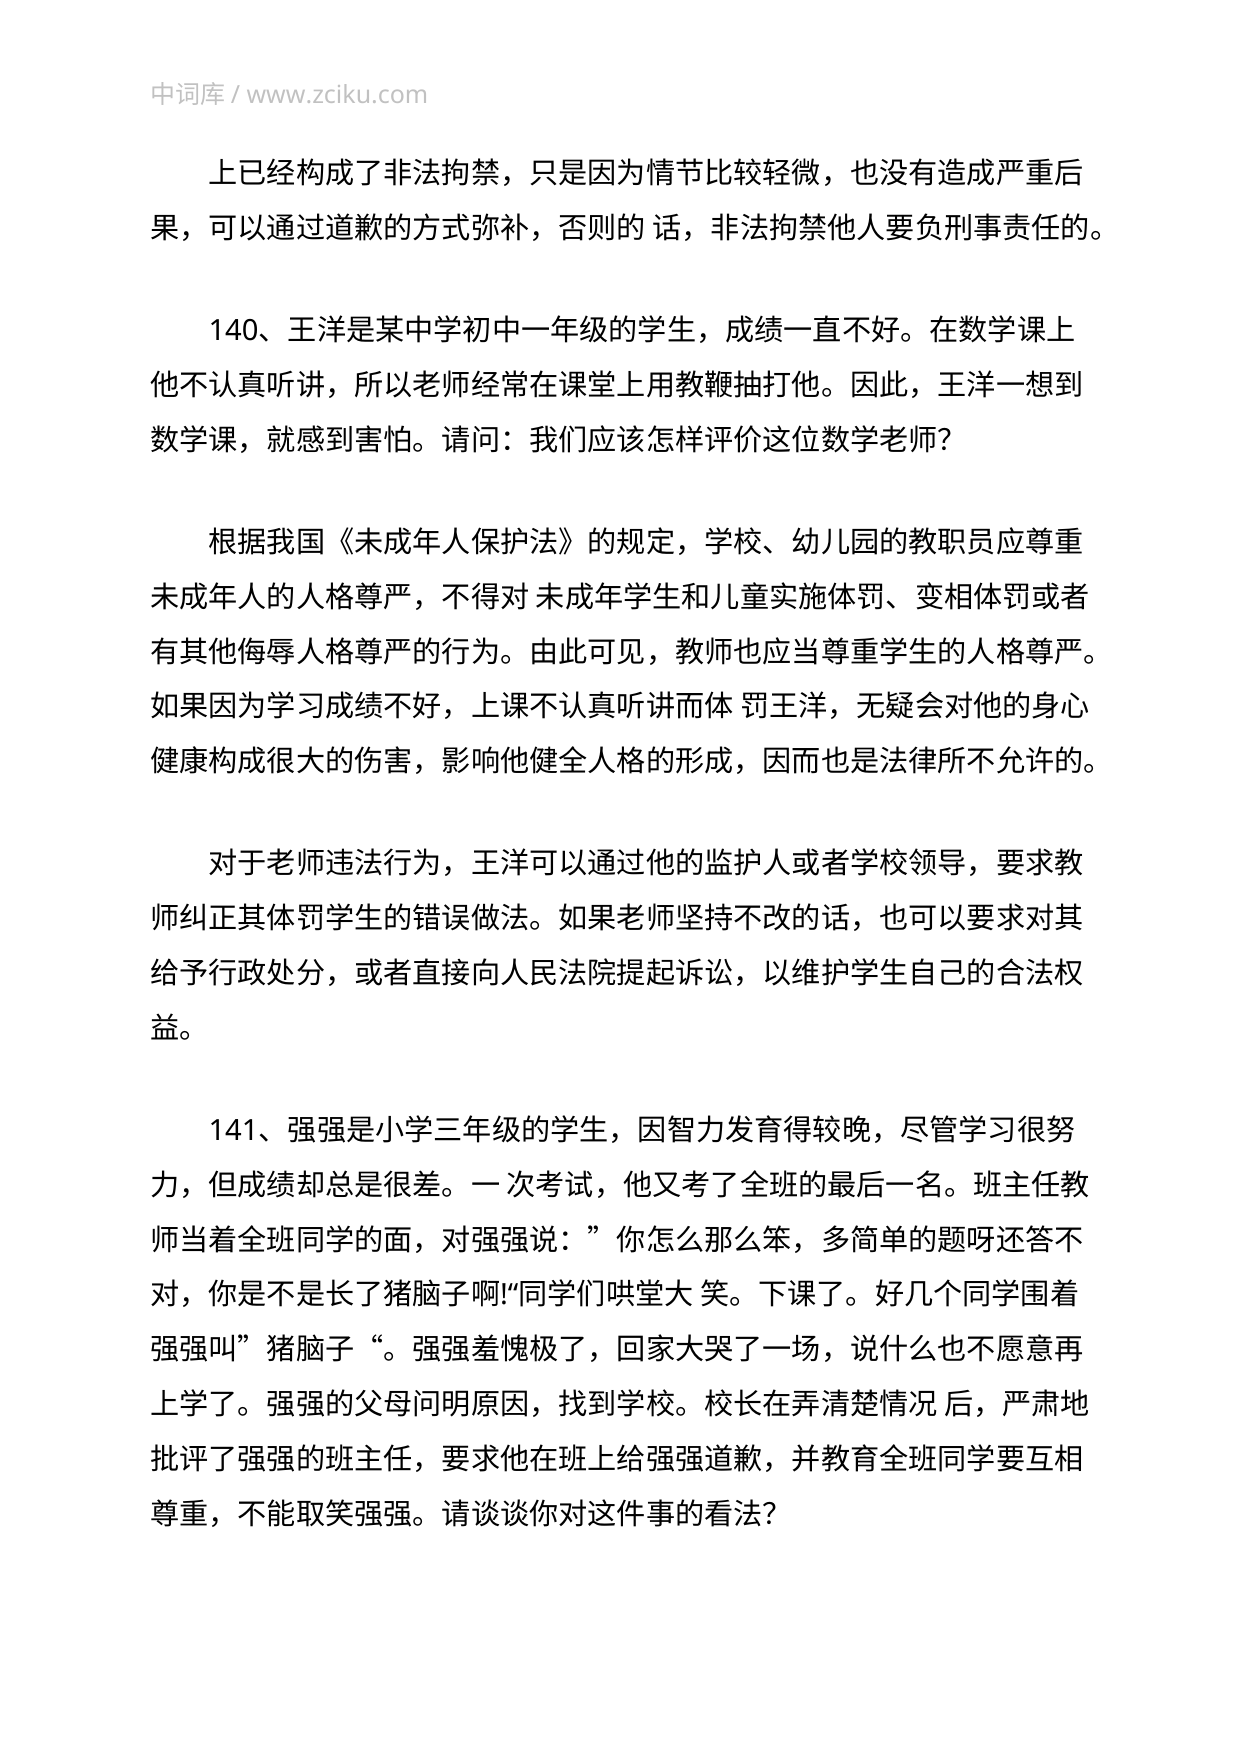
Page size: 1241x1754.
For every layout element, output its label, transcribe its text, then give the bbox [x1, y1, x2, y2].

text 对于老师违法行为，王洋可以通过他的监护人或者学校领导，要求教师纠正其体罚学生的错误做法。如果老师坚持不改的话，也可以要求对其给予行政处分，或者直接向人民法院提起诉讼，以维护学生自己的合法权益。 [150, 840, 1090, 1047]
text 上已经构成了非法拘禁，只是因为情节比较轻微，也没有造成严重后果，可以通过道歉的方式弥补，否则的 话，非法拘禁他人要负刑事责任的。 [150, 150, 1090, 247]
text 140、王洋是某中学初中一年级的学生，成绩一直不好。在数学课上他不认真听讲，所以老师经常在课堂上用教鞭抽打他。因此，王洋一想到数学课，就感到害怕。请问：我们应该怎样评价这位数学老师？ [150, 307, 1090, 459]
text 根据我国《未成年人保护法》的规定，学校、幼儿园的教职员应尊重未成年人的人格尊严，不得对 未成年学生和儿童实施体罚、变相体罚或者有其他侮辱人格尊严的行为。由此可见，教师也应当尊重学生的人格尊严。如果因为学习成绩不好，上课不认真听讲而体 罚王洋，无疑会对他的身心健康构成很大的伤害，影响他健全人格的形成，因而也是法律所不允许的。 [150, 518, 1090, 780]
text 141、强强是小学三年级的学生，因智力发育得较晚，尽管学习很努力，但成绩却总是很差。一 次考试，他又考了全班的最后一名。班主任教师当着全班同学的面，对强强说：”你怎么那么笨，多简单的题呀还答不对，你是不是长了猪脑子啊!“同学们哄堂大 笑。下课了。好几个同学围着强强叫”猪脑子“。强强羞愧极了，回家大哭了一场，说什么也不愿意再上学了。强强的父母问明原因，找到学校。校长在弄清楚情况 后，严肃地批评了强强的班主任，要求他在班上给强强道歉，并教育全班同学要互相尊重，不能取笑强强。请谈谈你对这件事的看法？ [150, 1106, 1090, 1533]
